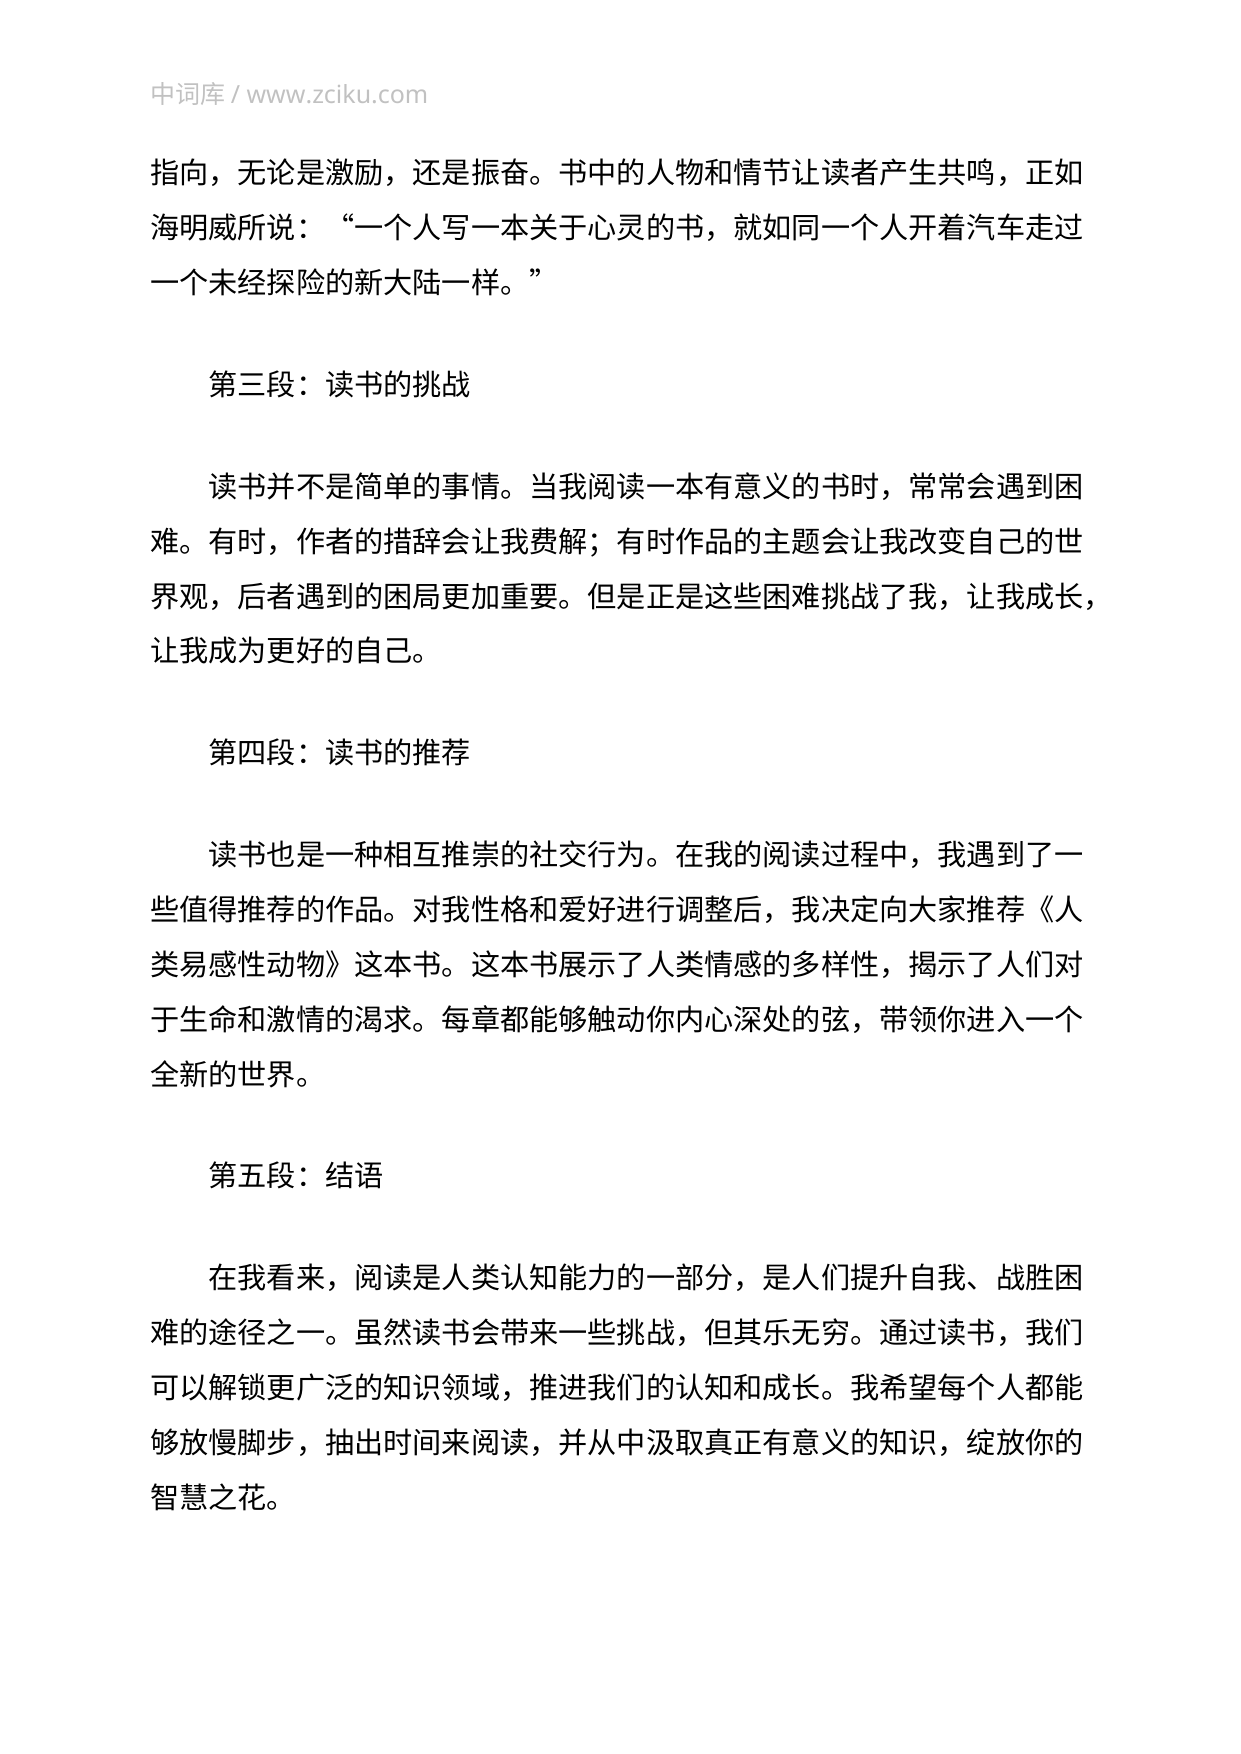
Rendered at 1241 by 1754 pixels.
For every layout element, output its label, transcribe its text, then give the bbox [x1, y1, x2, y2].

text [150, 150, 1090, 302]
text 第四段：读书的推荐 [150, 730, 1090, 772]
text 第五段：结语 [150, 1153, 1090, 1195]
text 在我看来，阅读是人类认知能力的一部分，是人们提升自我、战胜困难的途径之一。虽然读书会带来一些挑战，但其乐无穷。通过读书，我们可以解锁更广泛的知识领域，推进我们的认知和成长。我希望每个人都能够放慢脚步，抽出时间来阅读，并从中汲取真正有意义的知识，绽放你的智慧之花。 [150, 1255, 1090, 1517]
text 读书并不是简单的事情。当我阅读一本有意义的书时，常常会遇到困难。有时，作者的措辞会让我费解；有时作品的主题会让我改变自己的世界观，后者遇到的困局更加重要。但是正是这些困难挑战了我，让我成长，让我成为更好的自己。 [150, 463, 1090, 670]
text 读书也是一种相互推崇的社交行为。在我的阅读过程中，我遇到了一些值得推荐的作品。对我性格和爱好进行调整后，我决定向大家推荐《人类易感性动物》这本书。这本书展示了人类情感的多样性，揭示了人们对于生命和激情的渴求。每章都能够触动你内心深处的弦，带领你进入一个全新的世界。 [150, 832, 1090, 1093]
text 第三段：读书的挑战 [150, 362, 1090, 404]
